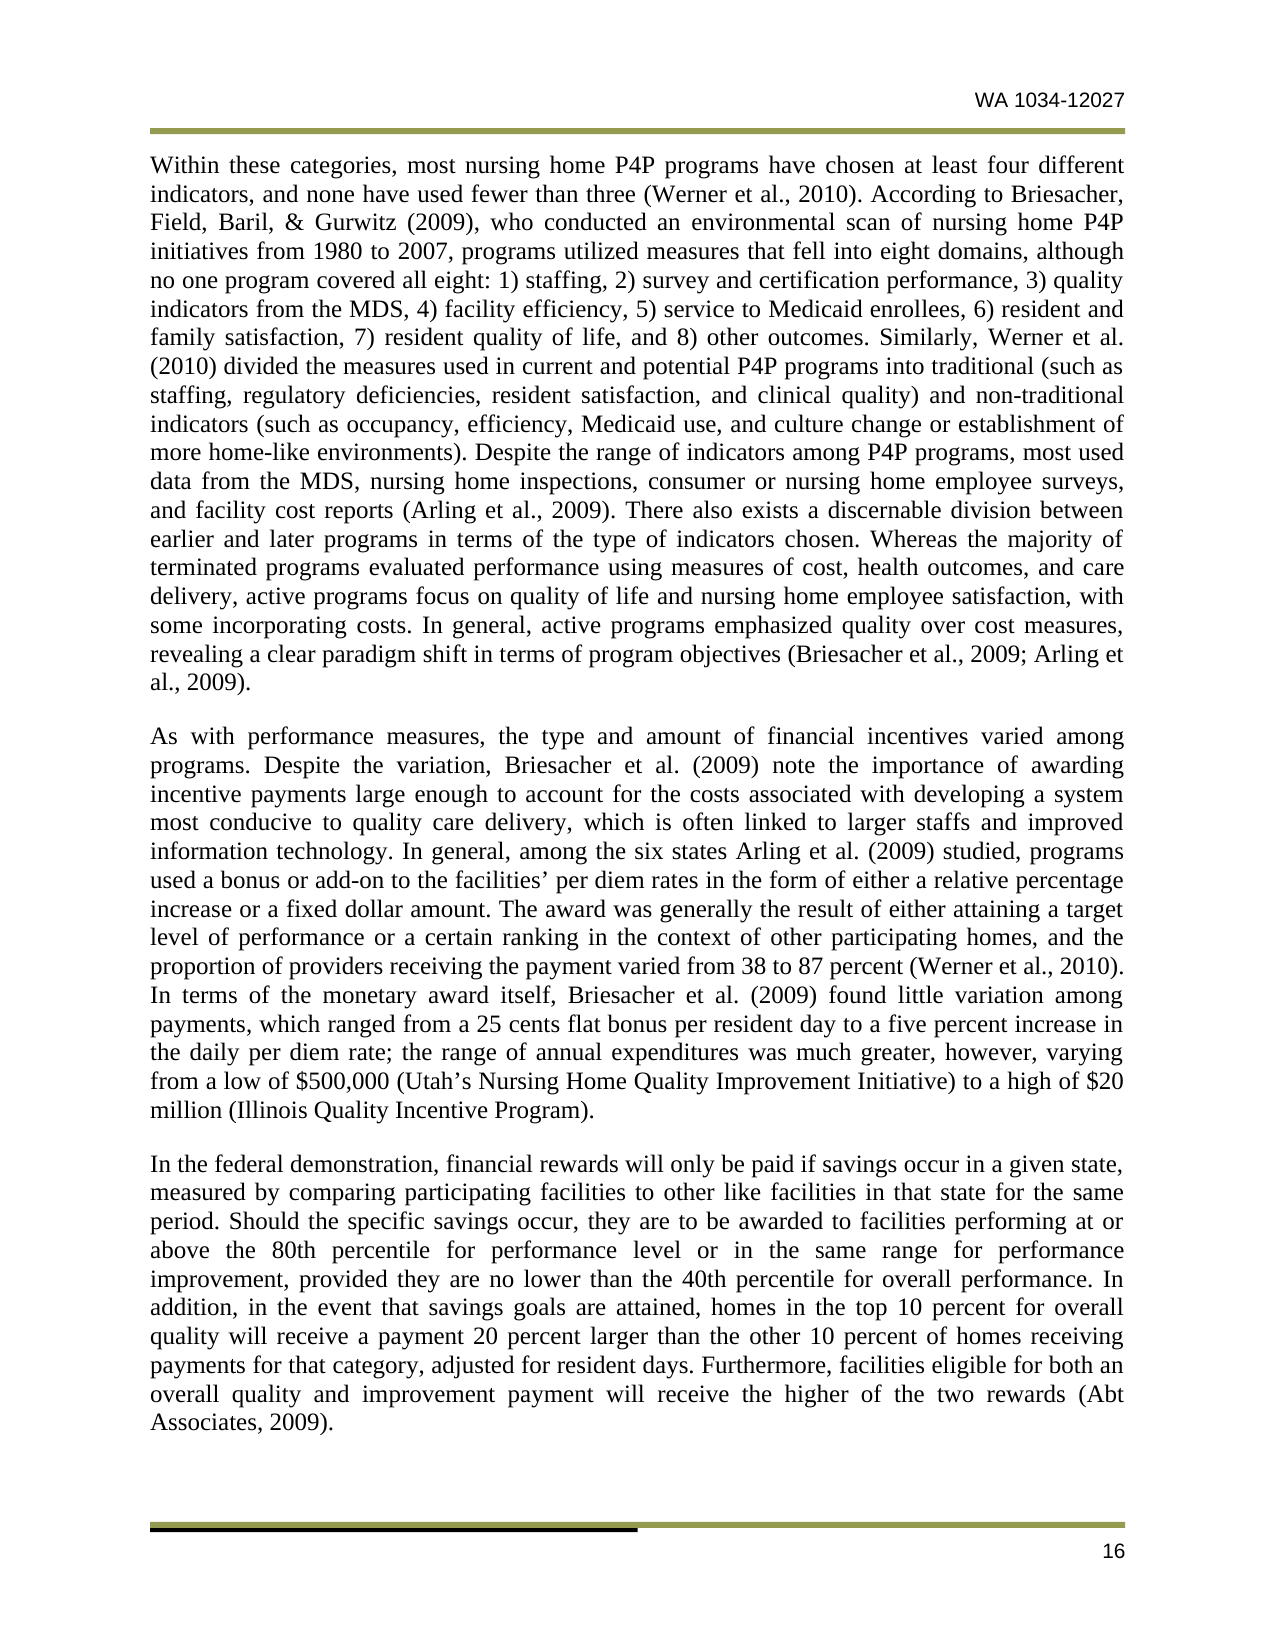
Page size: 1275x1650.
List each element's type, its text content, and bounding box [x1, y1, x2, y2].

text As with performance measures, the type and amount of financial incentives varied among programs. Despite the variation, Briesacher et al. (2009) note the importance of awarding incentive payments large enough to account for the costs associated with developing a system most conducive to quality care delivery, which is often linked to larger staffs and improved information technology. In general, among the six states Arling et al. (2009) studied, programs used a bonus or add-on to the facilities’ per diem rates in the form of either a relative percentage increase or a fixed dollar amount. The award was generally the result of either attaining a target level of performance or a certain ranking in the context of other participating homes, and the proportion of providers receiving the payment varied from 38 to 87 percent (Werner et al., 2010). In terms of the monetary award itself, Briesacher et al. (2009) found little variation among payments, which ranged from a 25 cents flat bonus per resident day to a five percent increase in the daily per diem rate; the range of annual expenditures was much greater, however, varying from a low of $500,000 (Utah’s Nursing Home Quality Improvement Initiative) to a high of $20 million (Illinois Quality Incentive Program). [150, 721, 1125, 1124]
text In the federal demonstration, financial rewards will only be paid if savings occur in a given state, measured by comparing participating facilities to other like facilities in that state for the same period. Should the specific savings occur, they are to be awarded to facilities performing at or above the 80th percentile for performance level or in the same range for performance improvement, provided they are no lower than the 40th percentile for overall performance. In addition, in the event that savings goals are attained, homes in the top 10 percent for overall quality will receive a payment 20 percent larger than the other 10 percent of homes receiving payments for that category, adjusted for resident days. Furthermore, facilities eligible for both an overall quality and improvement payment will receive the higher of the two rewards (Abt Associates, 2009). [150, 1149, 1125, 1436]
text Within these categories, most nursing home P4P programs have chosen at least four different indicators, and none have used fewer than three (Werner et al., 2010). According to Briesacher, Field, Baril, & Gurwitz (2009), who conducted an environmental scan of nursing home P4P initiatives from 1980 to 2007, programs utilized measures that fell into eight domains, although no one program covered all eight: 1) staffing, 2) survey and certification performance, 3) quality indicators from the MDS, 4) facility efficiency, 5) service to Medicaid enrollees, 6) resident and family satisfaction, 7) resident quality of life, and 8) other outcomes. Similarly, Werner et al. (2010) divided the measures used in current and potential P4P programs into traditional (such as staffing, regulatory deficiencies, resident satisfaction, and clinical quality) and non-traditional indicators (such as occupancy, efficiency, Medicaid use, and culture change or establishment of more home-like environments). Despite the range of indicators among P4P programs, most used data from the MDS, nursing home inspections, consumer or nursing home employee surveys, and facility cost reports (Arling et al., 2009). There also exists a discernable division between earlier and later programs in terms of the type of indicators chosen. Whereas the majority of terminated programs evaluated performance using measures of cost, health outcomes, and care delivery, active programs focus on quality of life and nursing home employee satisfaction, with some incorporating costs. In general, active programs emphasized quality over cost measures, revealing a clear paradigm shift in terms of program objectives (Briesacher et al., 2009; Arling et al., 2009). [150, 150, 1125, 696]
